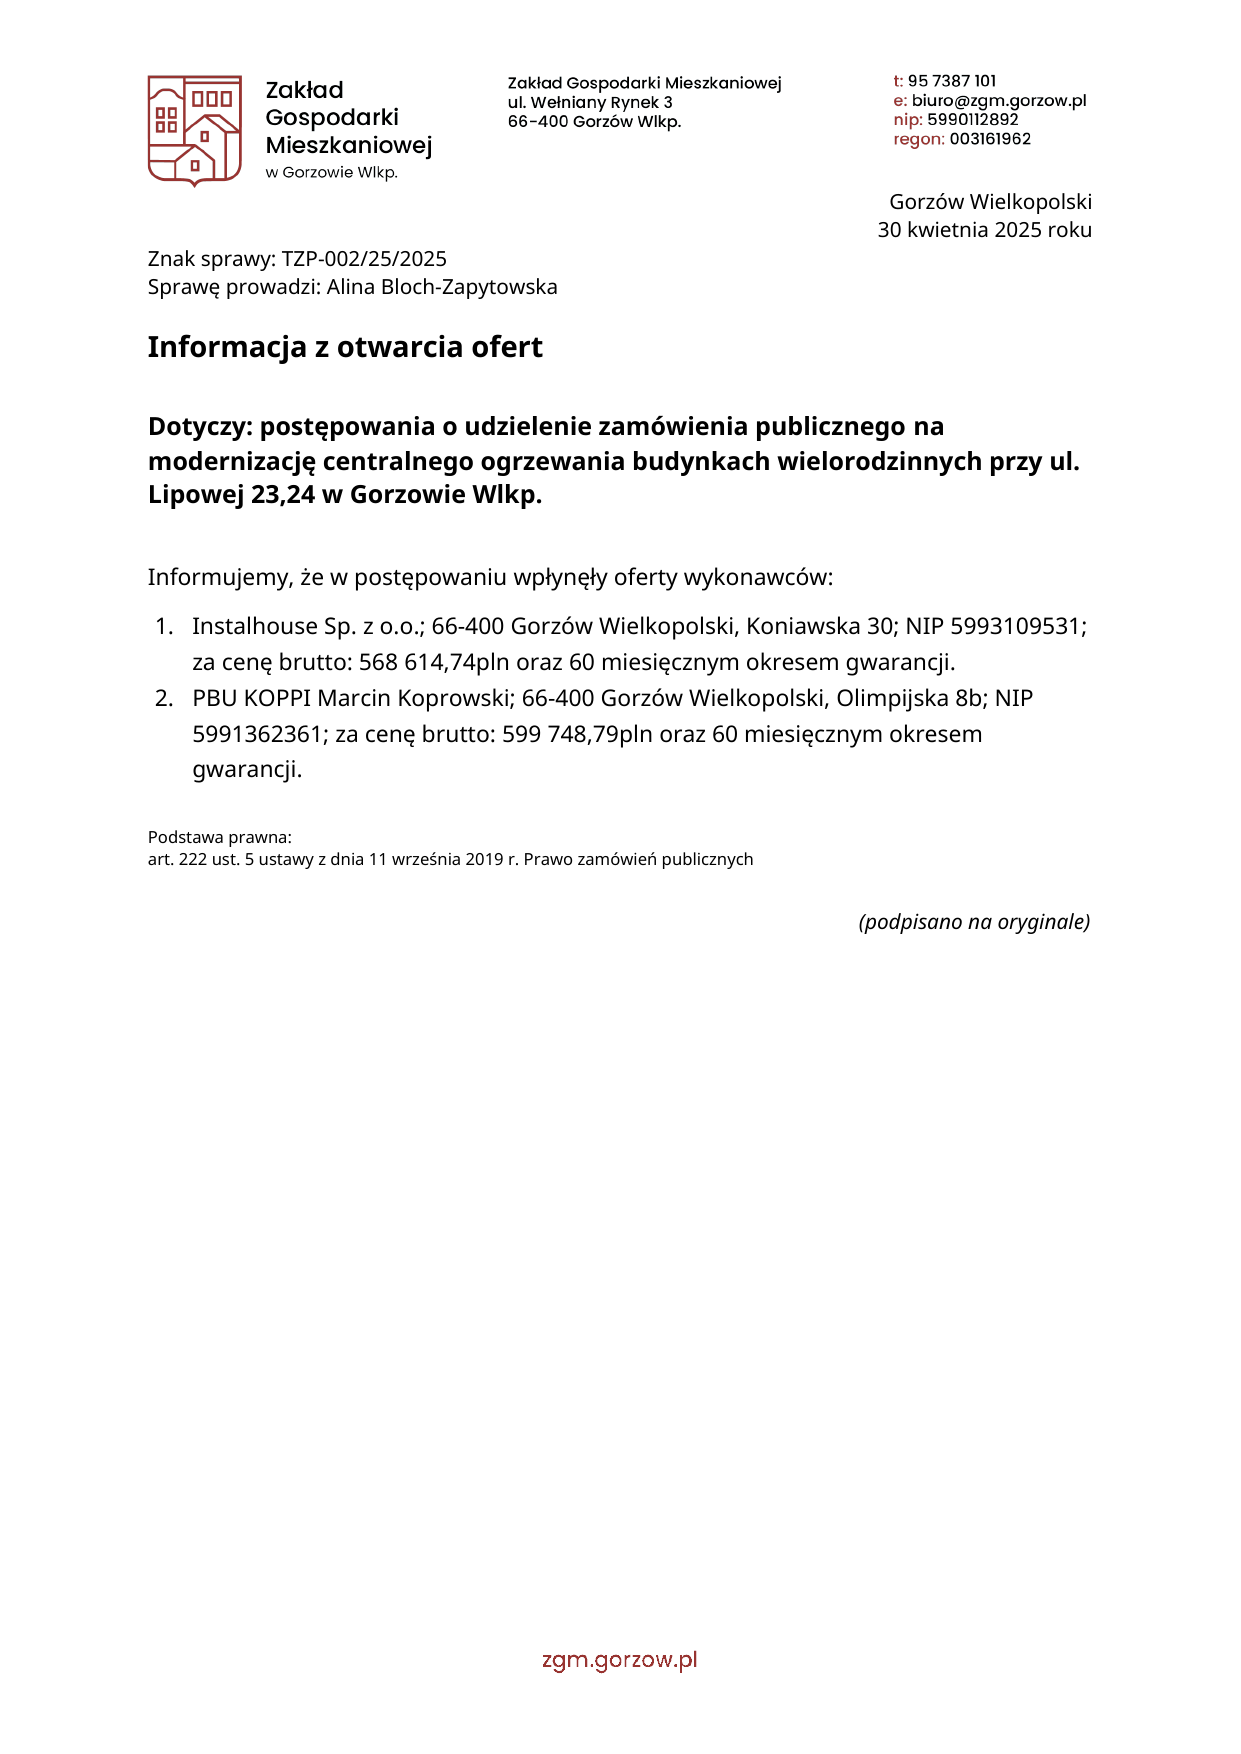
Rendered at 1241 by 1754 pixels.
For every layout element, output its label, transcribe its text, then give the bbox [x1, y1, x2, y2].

text Dotyczy: postępowania o udzielenie zamówienia publicznego na modernizację centralnego ogrzewania budynkach wielorodzinnych przy ul. Lipowej 23,24 w Gorzowie Wlkp. [148, 409, 1093, 511]
text Podstawa prawna: [148, 825, 1093, 848]
text art. 222 ust. 5 ustawy z dnia 11 września 2019 r. Prawo zamówień publicznych [148, 848, 1093, 871]
picture [541, 1648, 699, 1681]
text Znak sprawy: TZP-002/25/2025 [148, 244, 1093, 272]
text 30 kwietnia 2025 roku [148, 216, 1093, 244]
text Sprawę prowadzi: Alina Bloch-Zapytowska [148, 272, 1093, 301]
list PBU KOPPI Marcin Koprowski; 66-400 Gorzów Wielkopolski, Olimpijska 8b; NIP 5991362361; za cenę brutto: 599 748,79pln oraz 60 miesięcznym okresem gwarancji. [154, 682, 1093, 785]
text Gorzów Wielkopolski [148, 187, 1093, 216]
text Informujemy, że w postępowaniu wpłynęły oferty wykonawców: [148, 561, 1093, 592]
list Instalhouse Sp. z o.o.; 66-400 Gorzów Wielkopolski, Koniawska 30; NIP 5993109531; za cenę brutto: 568 614,74pln oraz 60 miesięcznym okresem gwarancji. [154, 610, 1093, 677]
picture [147, 73, 1087, 188]
text (podpisano na oryginale) [148, 907, 1093, 936]
text Informacja z otwarcia ofert [148, 326, 1089, 366]
